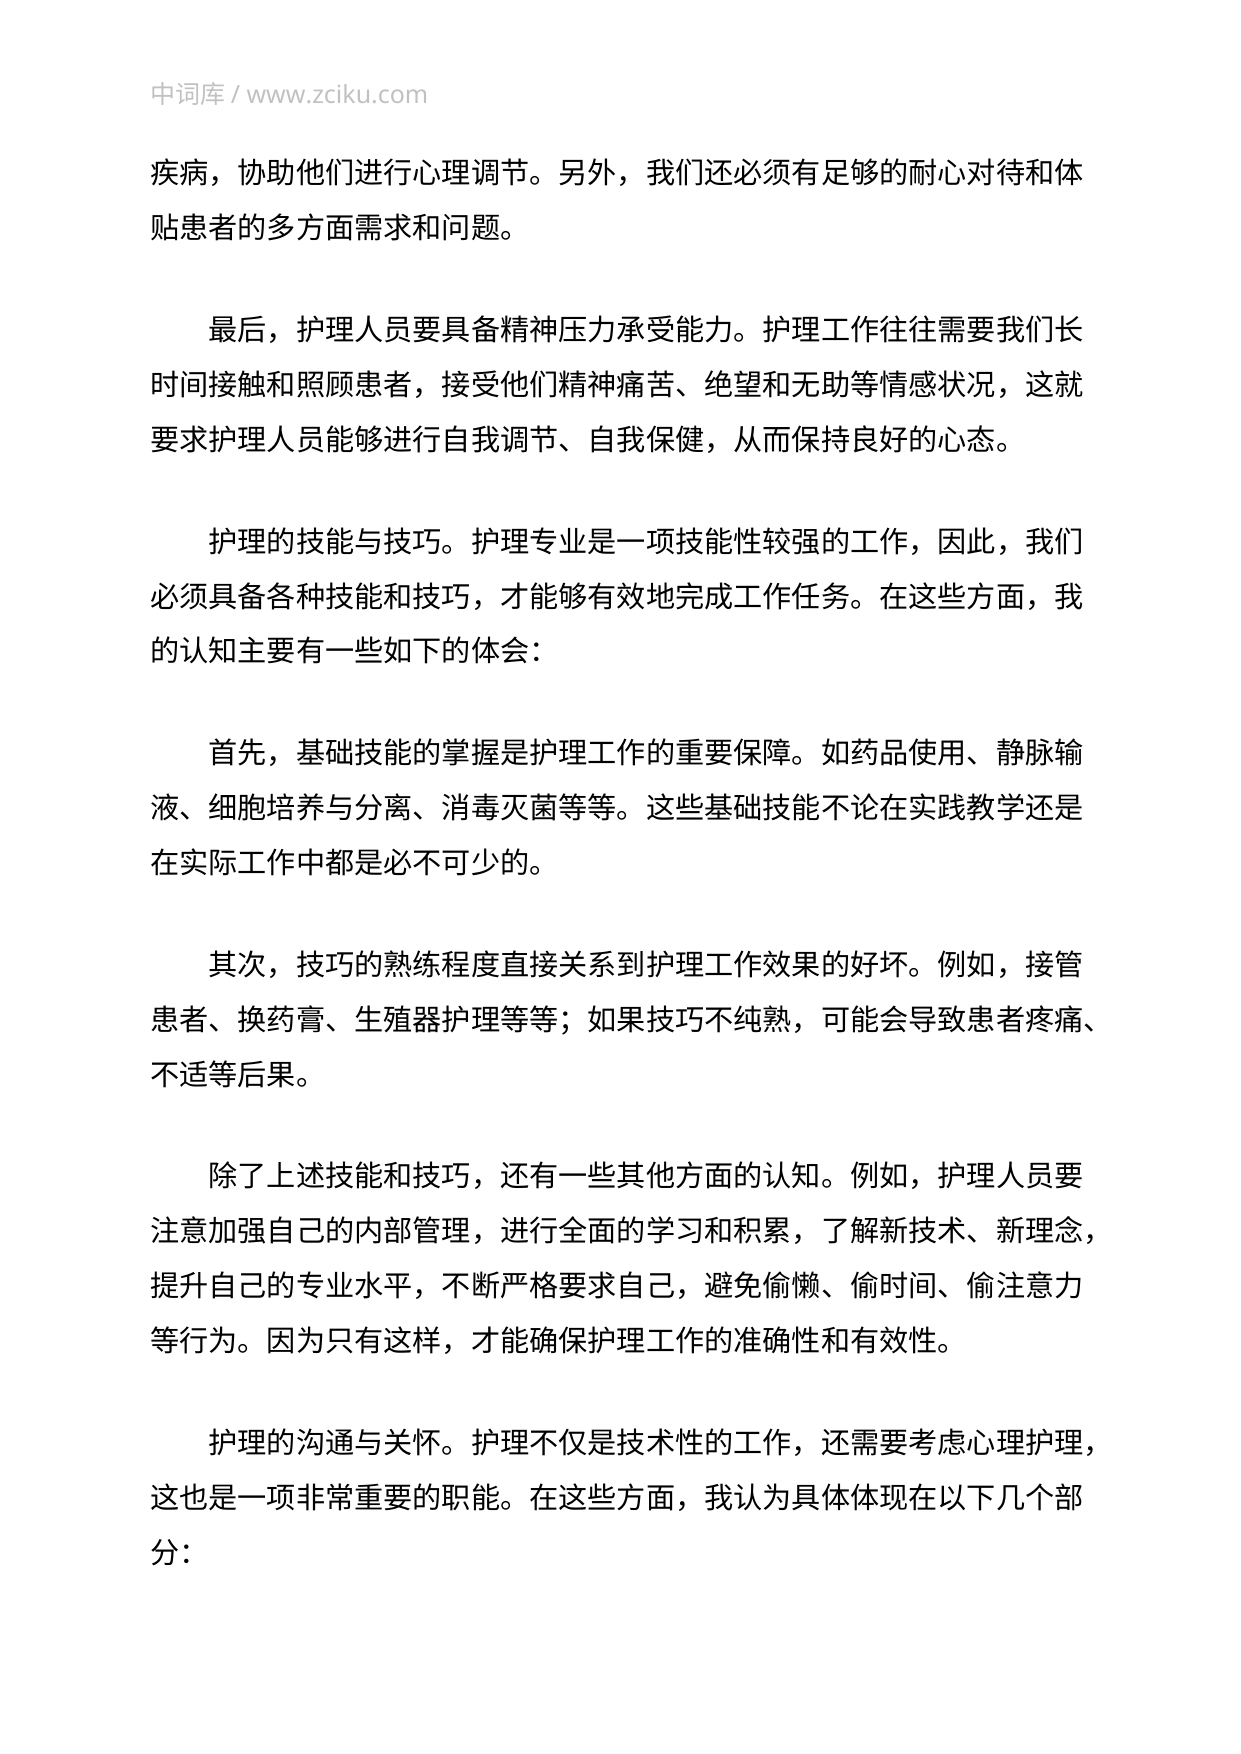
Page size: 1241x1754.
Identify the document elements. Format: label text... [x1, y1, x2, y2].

text 首先，基础技能的掌握是护理工作的重要保障。如药品使用、静脉输液、细胞培养与分离、消毒灭菌等等。这些基础技能不论在实践教学还是在实际工作中都是必不可少的。 [150, 730, 1090, 882]
text 护理的技能与技巧。护理专业是一项技能性较强的工作，因此，我们必须具备各种技能和技巧，才能够有效地完成工作任务。在这些方面，我的认知主要有一些如下的体会： [150, 518, 1090, 670]
text 除了上述技能和技巧，还有一些其他方面的认知。例如，护理人员要注意加强自己的内部管理，进行全面的学习和积累，了解新技术、新理念，提升自己的专业水平，不断严格要求自己，避免偷懒、偷时间、偷注意力等行为。因为只有这样，才能确保护理工作的准确性和有效性。 [150, 1153, 1090, 1360]
text 其次，技巧的熟练程度直接关系到护理工作效果的好坏。例如，接管患者、换药膏、生殖器护理等等；如果技巧不纯熟，可能会导致患者疼痛、不适等后果。 [150, 941, 1090, 1093]
text 最后，护理人员要具备精神压力承受能力。护理工作往往需要我们长时间接触和照顾患者，接受他们精神痛苦、绝望和无助等情感状况，这就要求护理人员能够进行自我调节、自我保健，从而保持良好的心态。 [150, 307, 1090, 459]
text 护理的沟通与关怀。护理不仅是技术性的工作，还需要考虑心理护理，这也是一项非常重要的职能。在这些方面，我认为具体体现在以下几个部分： [150, 1419, 1090, 1571]
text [150, 150, 1090, 247]
